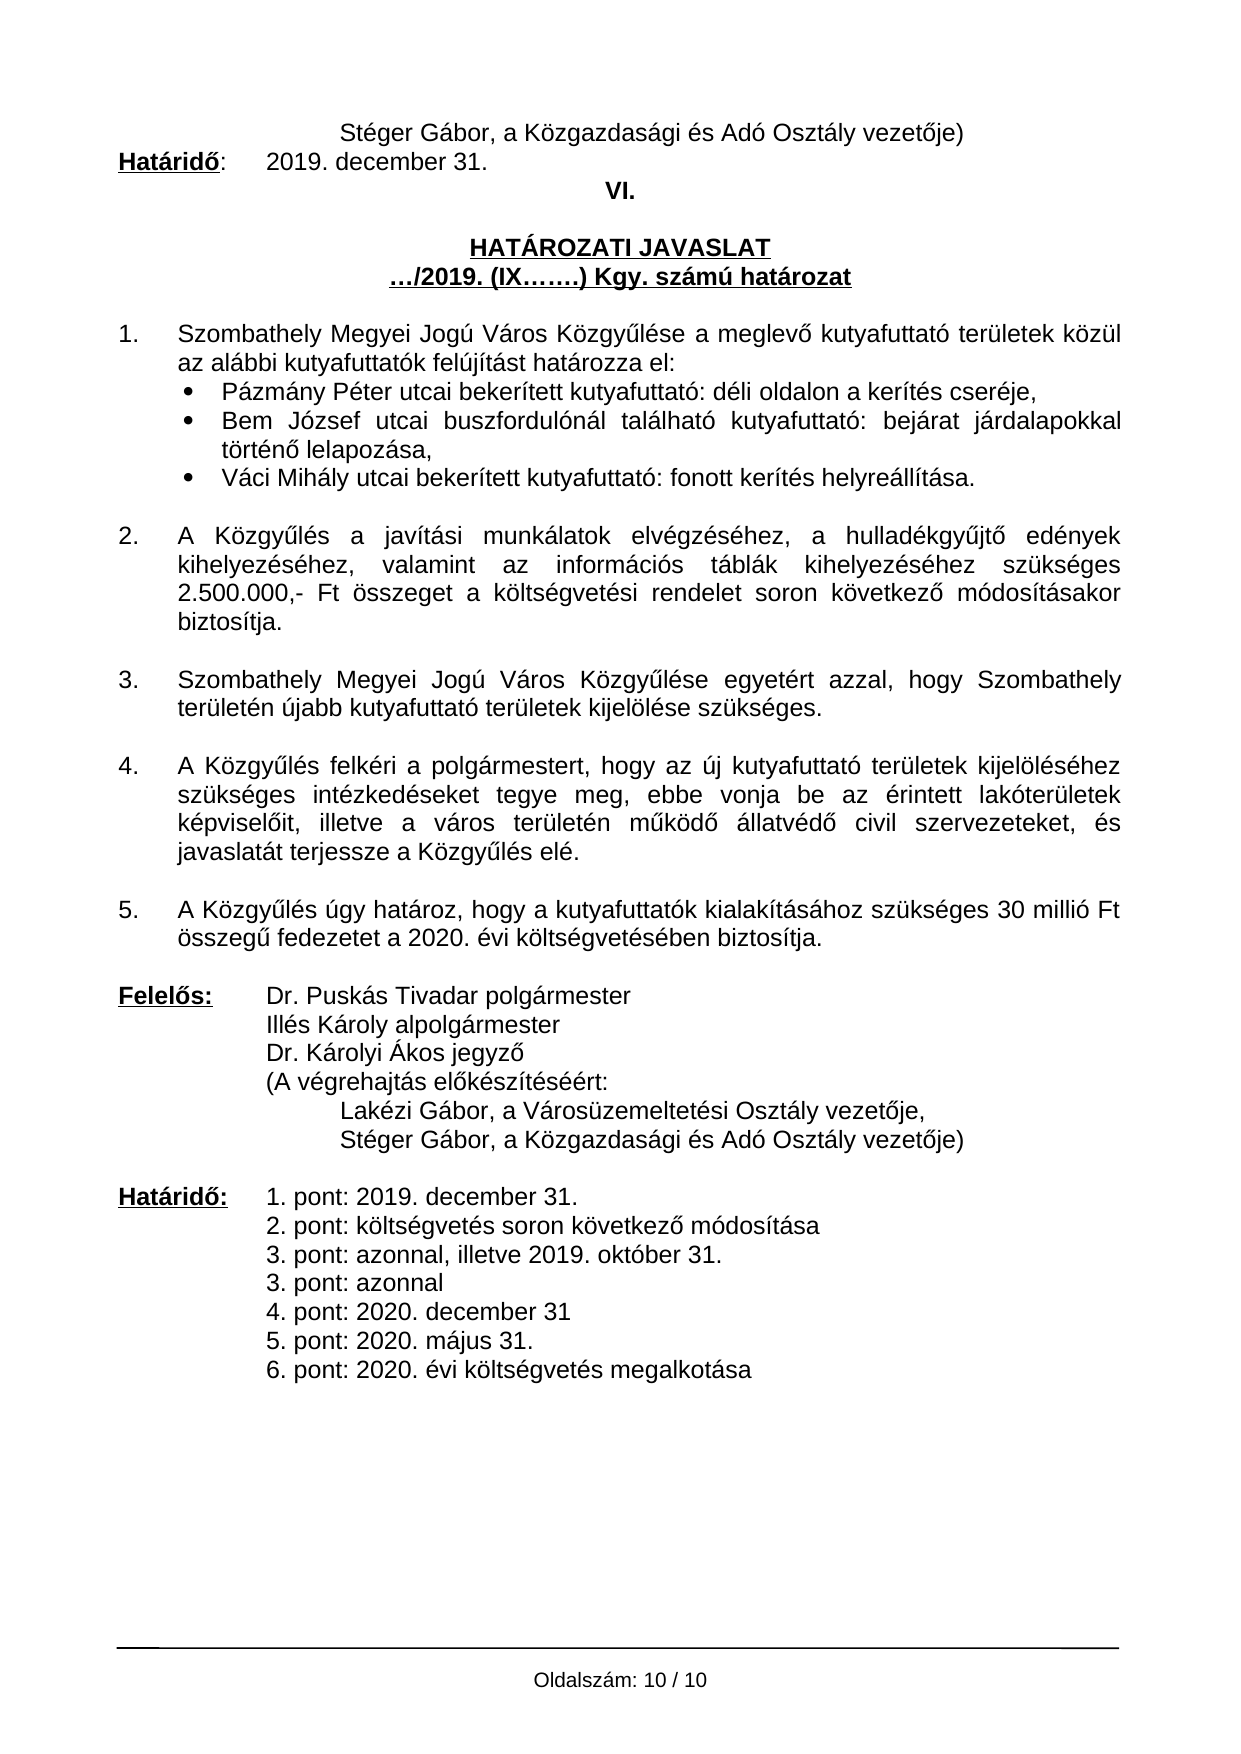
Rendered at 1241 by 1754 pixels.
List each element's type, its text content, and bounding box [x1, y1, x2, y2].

text VI. [118, 176, 1122, 204]
list Bem József utcai buszfordulónál található kutyafuttató: bejárat járdalapokkal történő lelapozása, [184, 406, 1122, 463]
text 4. pont: 2020. december 31 [118, 1297, 1122, 1326]
text Dr. Károlyi Ákos jegyző [192, 1038, 1122, 1067]
text 3. pont: azonnal, illetve 2019. október 31. [118, 1240, 1122, 1268]
text HATÁROZATI JAVASLAT [118, 233, 1122, 262]
text Felelős: Dr. Puskás Tivadar polgármester [118, 981, 1122, 1010]
text Stéger Gábor, a Közgazdasági és Adó Osztály vezetője) [339, 1125, 1122, 1153]
text 3. pont: azonnal [118, 1268, 1122, 1297]
text 2. pont: költségvetés soron következő módosítása [118, 1211, 1122, 1240]
list A Közgyűlés felkéri a polgármestert, hogy az új kutyafuttató területek kijelöléséhez szükséges intézkedéseket tegye meg, ebbe vonja be az érintett lakóterületek képviselőit, illetve a város területén működő állatvédő civil szervezeteket, és javaslatát terjessze a Közgyűlés elé. [118, 751, 1122, 866]
text 6. pont: 2020. évi költségvetés megalkotása [118, 1355, 1122, 1383]
list A Közgyűlés úgy határoz, hogy a kutyafuttatók kialakításához szükséges 30 millió Ft összegű fedezetet a 2020. évi költségvetésében biztosítja. [118, 895, 1122, 952]
text (A végrehajtás előkészítéséért: [192, 1067, 1122, 1096]
list Szombathely Megyei Jogú Város Közgyűlése egyetért azzal, hogy Szombathely területén újabb kutyafuttató területek kijelölése szükséges. [118, 665, 1122, 722]
text Stéger Gábor, a Közgazdasági és Adó Osztály vezetője) [266, 118, 1122, 147]
text Lakézi Gábor, a Városüzemeltetési Osztály vezetője, [339, 1096, 1122, 1125]
text Határidő: 1. pont: 2019. december 31. [118, 1182, 1122, 1211]
list Szombathely Megyei Jogú Város Közgyűlése a meglevő kutyafuttató területek közül az alábbi kutyafuttatók felújítást határozza el: [118, 319, 1122, 377]
text Határidő: 2019. december 31. [118, 147, 1122, 176]
text 5. pont: 2020. május 31. [118, 1326, 1122, 1355]
text …/2019. (IX…….) Kgy. számú határozat [118, 262, 1122, 291]
text Illés Károly alpolgármester [118, 1010, 1122, 1038]
list A Közgyűlés a javítási munkálatok elvégzéséhez, a hulladékgyűjtő edények kihelyezéséhez, valamint az információs táblák kihelyezéséhez szükséges 2.500.000,- Ft összeget a költségvetési rendelet soron következő módosításakor biztosítja. [118, 521, 1122, 636]
list Váci Mihály utcai bekerített kutyafuttató: fonott kerítés helyreállítása. [184, 463, 1122, 492]
list Pázmány Péter utcai bekerített kutyafuttató: déli oldalon a kerítés cseréje, [184, 377, 1122, 406]
